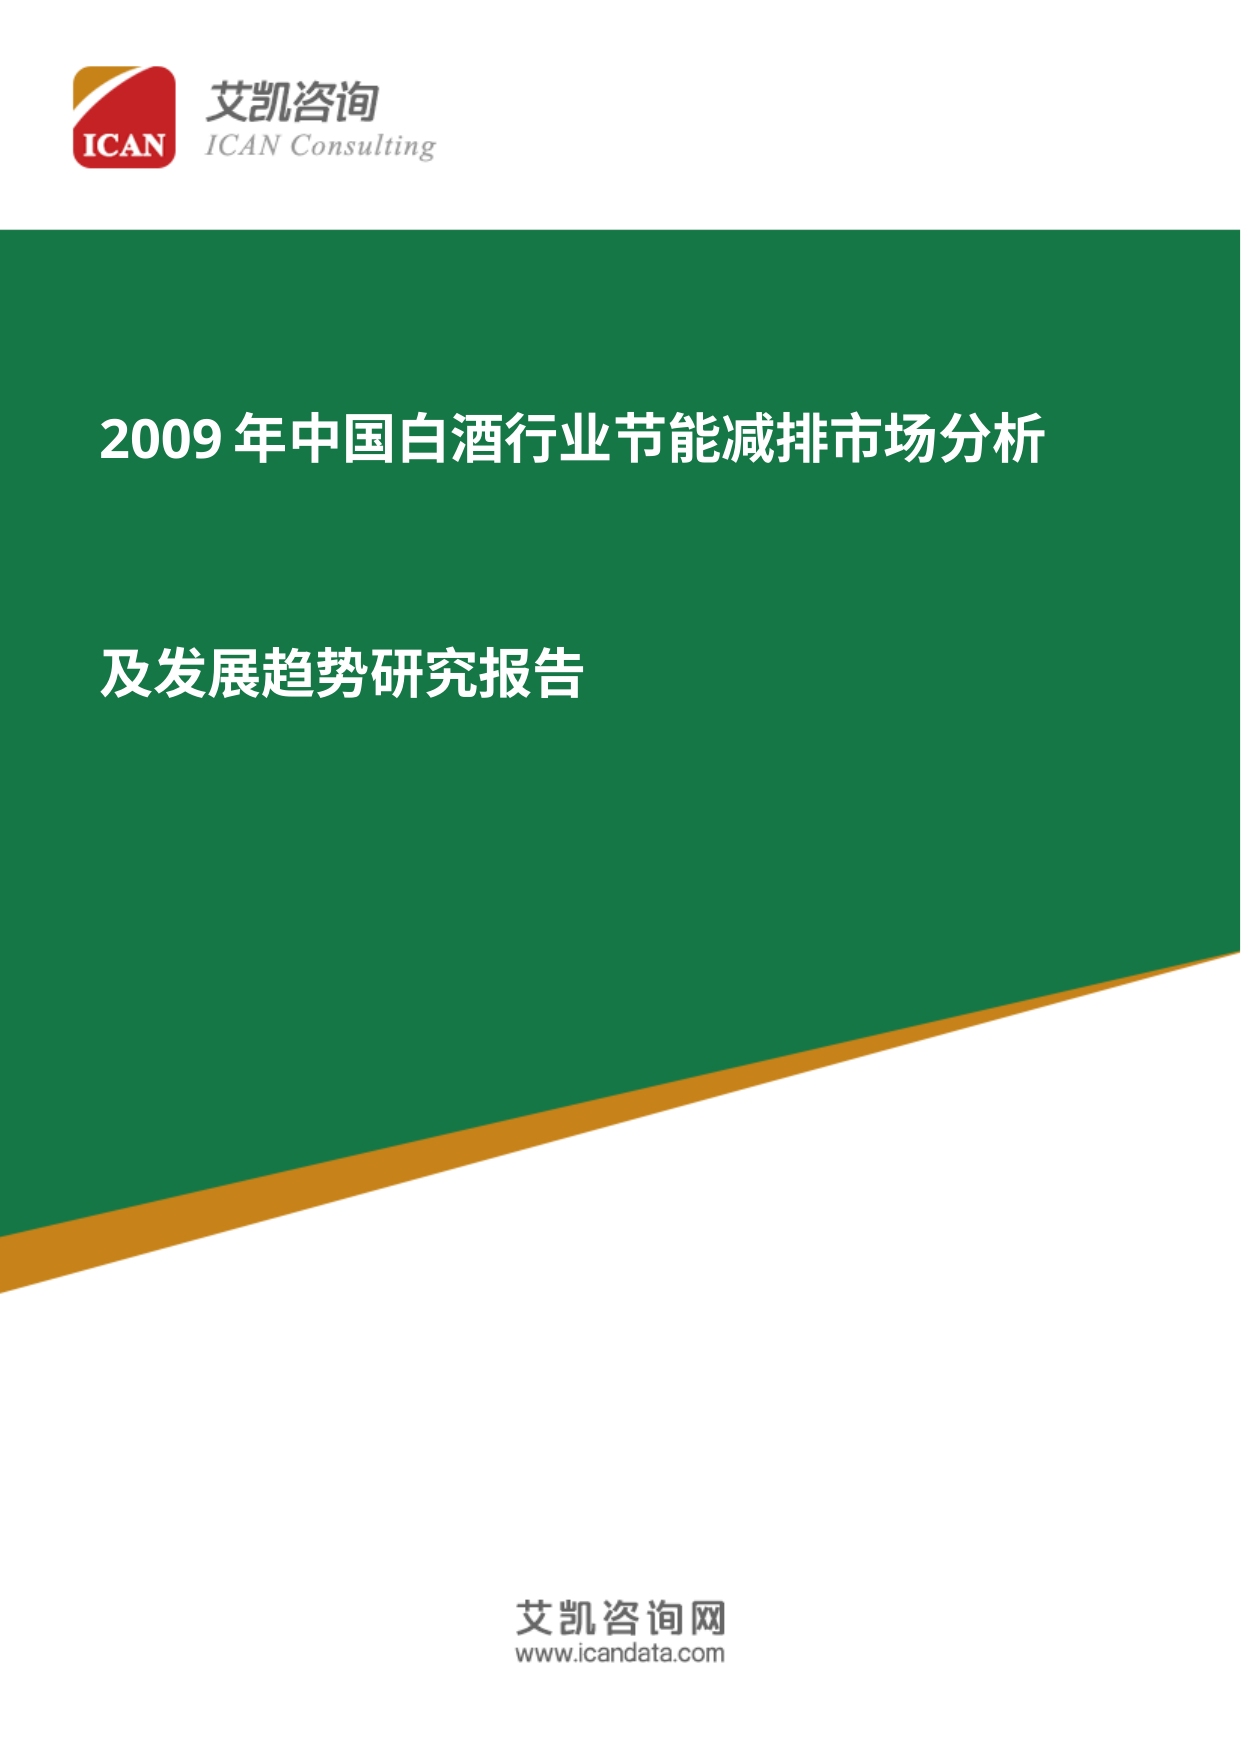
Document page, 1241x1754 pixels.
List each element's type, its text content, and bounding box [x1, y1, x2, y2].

picture [0, 5, 1241, 1754]
subtitle 2009年中国白酒行业节能减排市场分析及发展趋势研究报告 [99, 386, 1053, 718]
